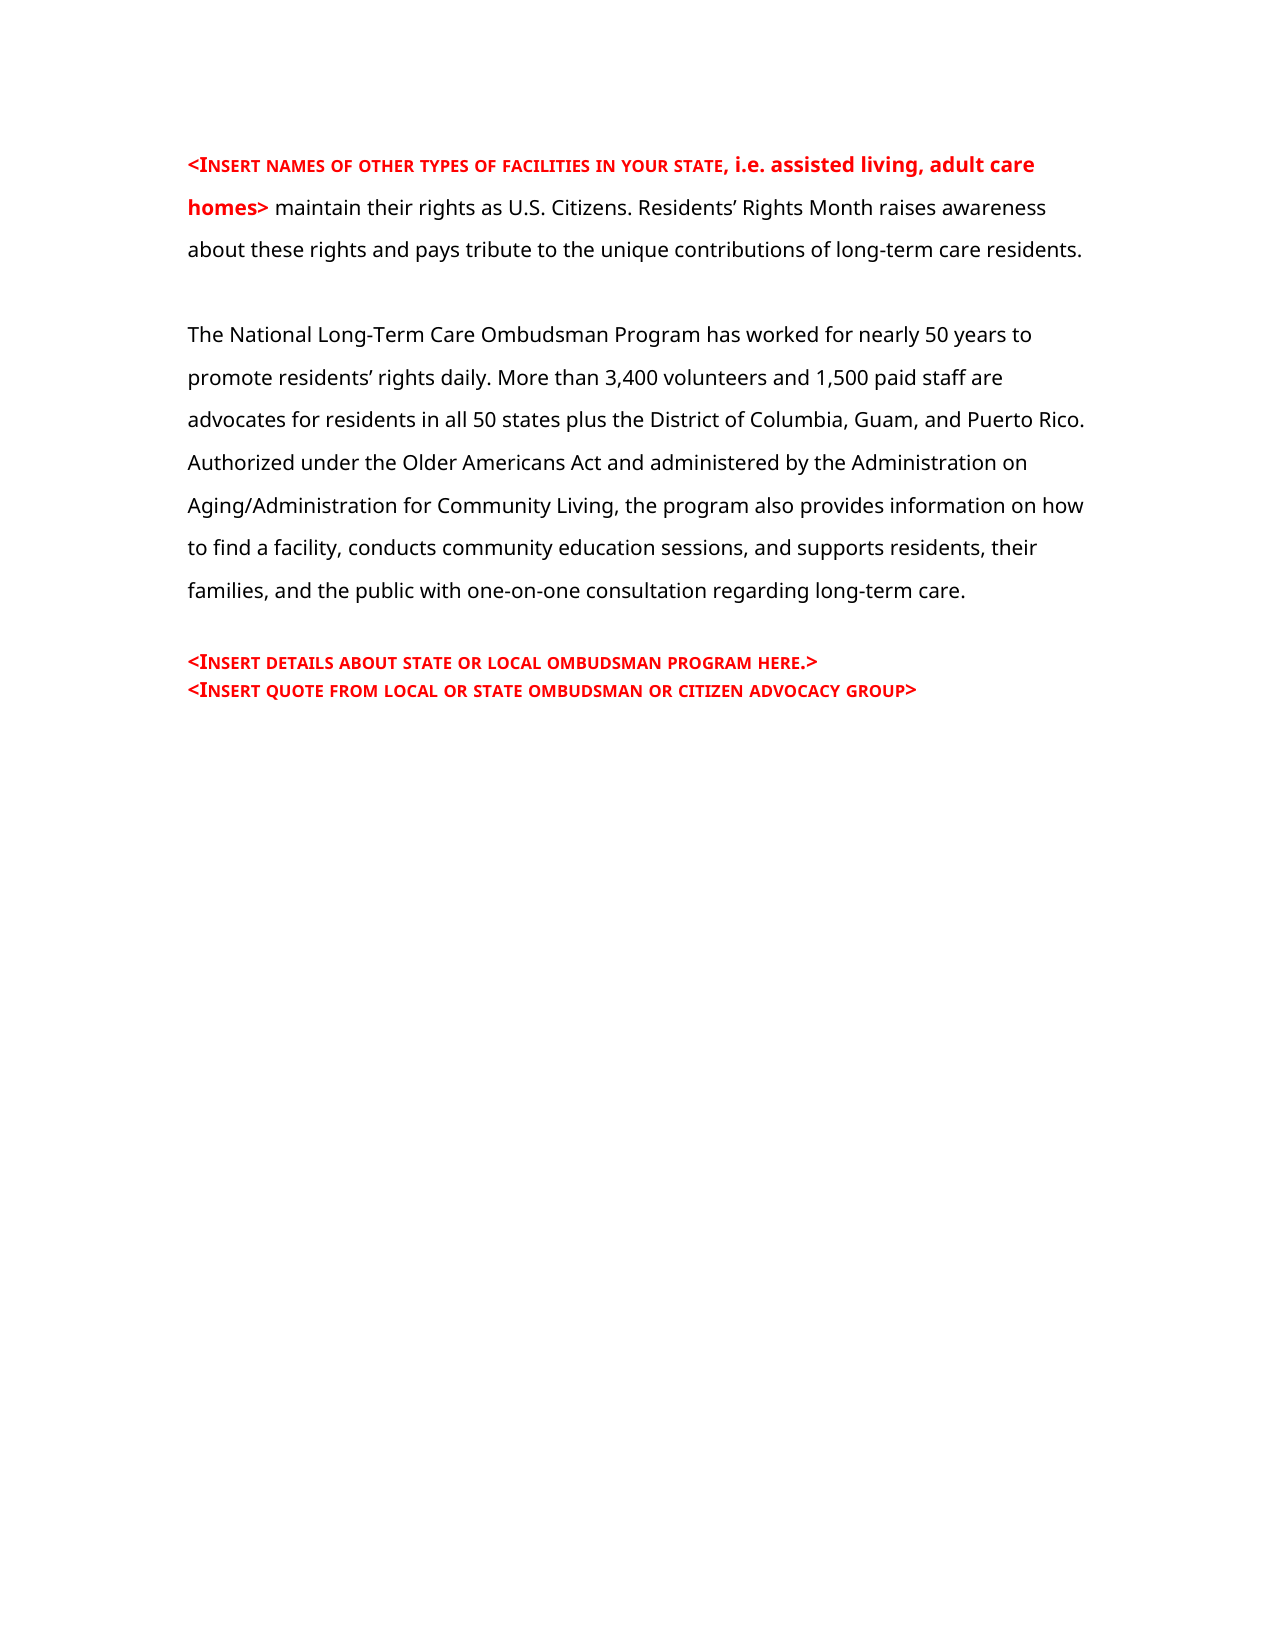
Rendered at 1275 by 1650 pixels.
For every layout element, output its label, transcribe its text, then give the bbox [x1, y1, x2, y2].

text <Insert details about state or local ombudsman program here.> [187, 647, 1087, 676]
text <Insert names of other types of facilities in your state, i.e. assisted living, adult care homes> maintain their rights as U.S. Citizens. Residents’ Rights Month raises awareness about these rights and pays tribute to the unique contributions of long-term care residents. [187, 150, 1087, 264]
text The National Long-Term Care Ombudsman Program has worked for nearly 50 years to promote residents’ rights daily. More than 3,400 volunteers and 1,500 paid staff are advocates for residents in all 50 states plus the District of Columbia, Guam, and Puerto Rico. Authorized under the Older Americans Act and administered by the Administration on Aging/Administration for Community Living, the program also provides information on how to find a facility, conducts community education sessions, and supports residents, their families, and the public with one-on-one consultation regarding long-term care. [187, 320, 1087, 604]
text <Insert quote from local or state ombudsman or citizen advocacy group> [187, 676, 1087, 704]
